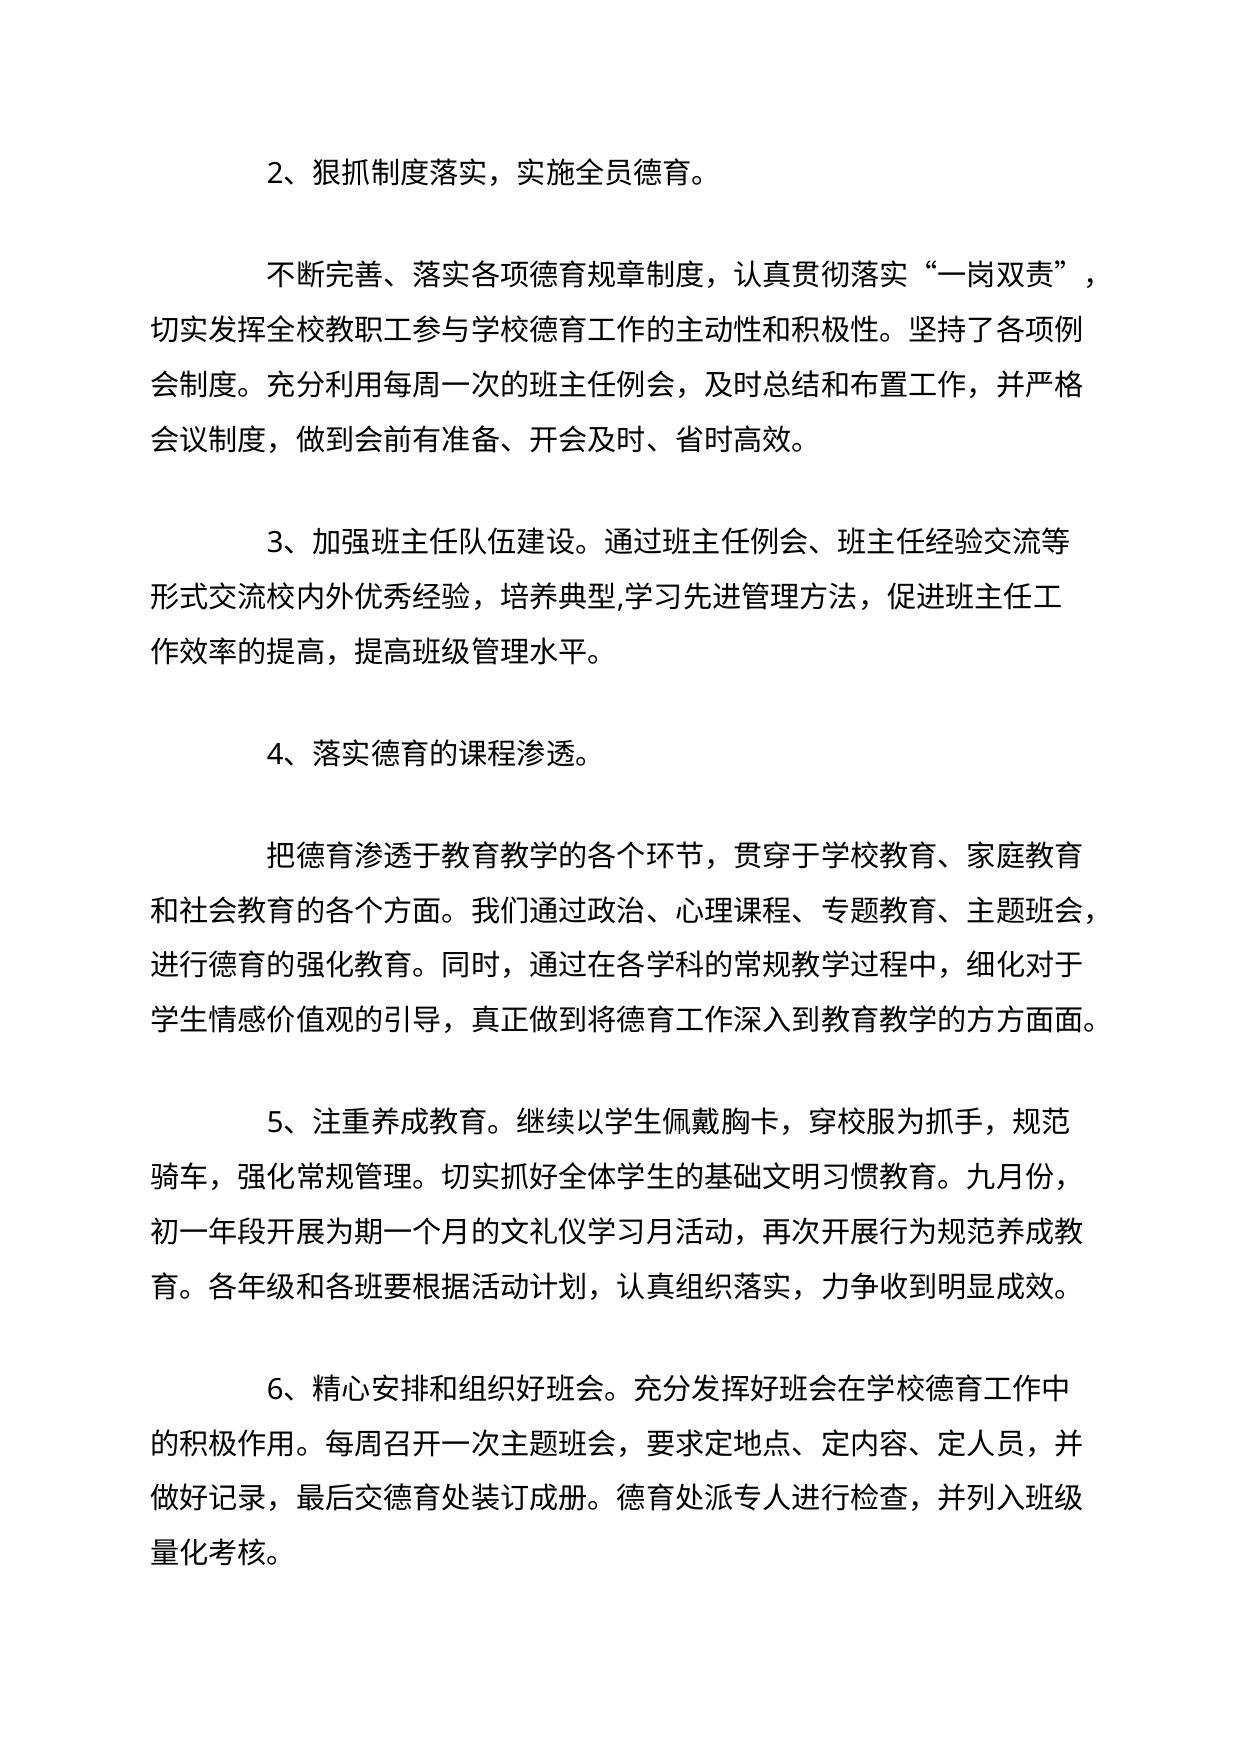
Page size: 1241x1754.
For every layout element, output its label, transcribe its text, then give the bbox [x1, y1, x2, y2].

text 3、加强班主任队伍建设。通过班主任例会、班主任经验交流等形式交流校内外优秀经验，培养典型,学习先进管理方法，促进班主任工作效率的提高，提高班级管理水平。 [150, 518, 1090, 671]
text 6、精心安排和组织好班会。充分发挥好班会在学校德育工作中的积极作用。每周召开一次主题班会，要求定地点、定内容、定人员，并做好记录，最后交德育处装订成册。德育处派专人进行检查，并列入班级量化考核。 [150, 1365, 1090, 1572]
text 5、注重养成教育。继续以学生佩戴胸卡，穿校服为抓手，规范骑车，强化常规管理。切实抓好全体学生的基础文明习惯教育。九月份，初一年段开展为期一个月的文礼仪学习月活动，再次开展行为规范养成教育。各年级和各班要根据活动计划，认真组织落实，力争收到明显成效。 [150, 1099, 1090, 1306]
text 4、落实德育的课程渗透。 [150, 730, 1090, 773]
text 不断完善、落实各项德育规章制度，认真贯彻落实“一岗双责”，切实发挥全校教职工参与学校德育工作的主动性和积极性。坚持了各项例会制度。充分利用每周一次的班主任例会，及时总结和布置工作，并严格会议制度，做到会前有准备、开会及时、省时高效。 [150, 252, 1090, 459]
text 把德育渗透于教育教学的各个环节，贯穿于学校教育、家庭教育和社会教育的各个方面。我们通过政治、心理课程、专题教育、主题班会，进行德育的强化教育。同时，通过在各学科的常规教学过程中，细化对于学生情感价值观的引导，真正做到将德育工作深入到教育教学的方方面面。 [150, 832, 1090, 1039]
text 2、狠抓制度落实，实施全员德育。 [150, 150, 1090, 192]
